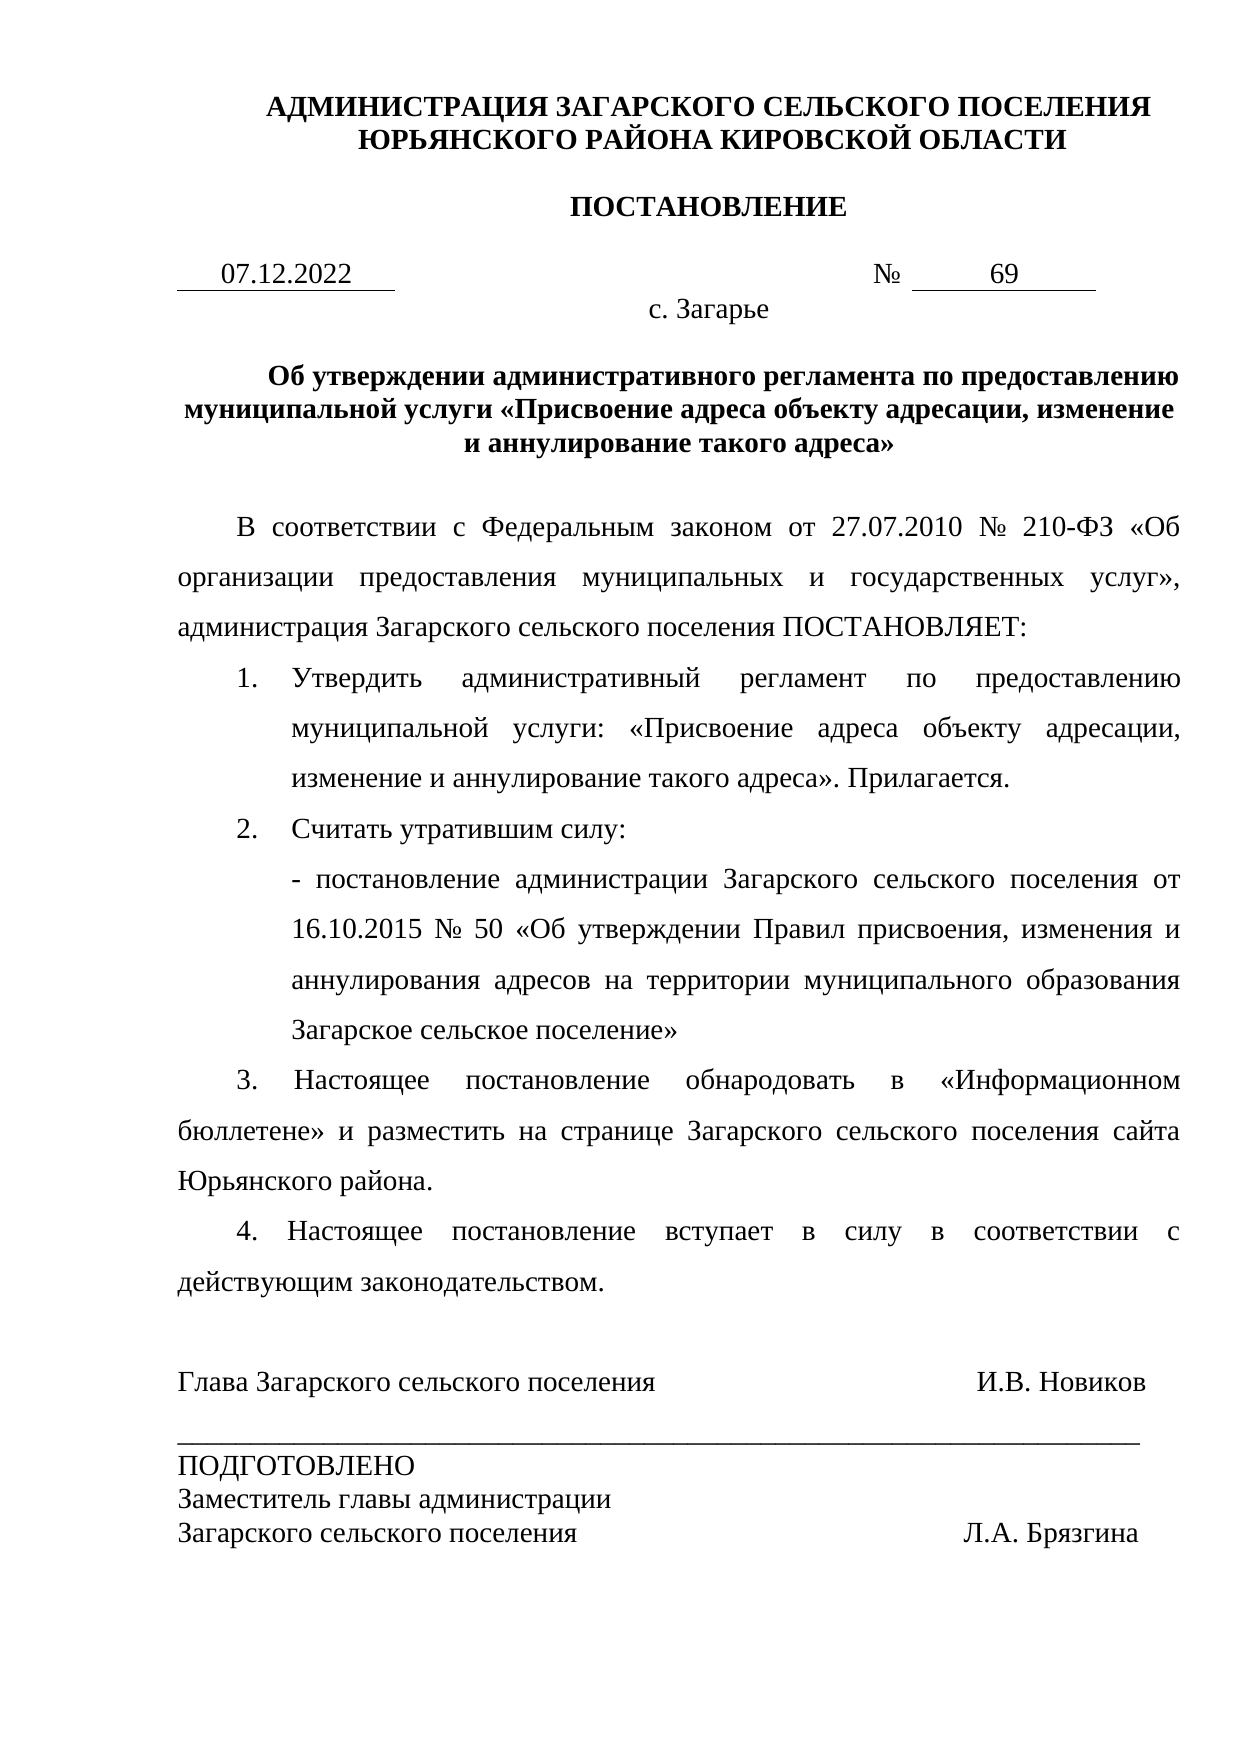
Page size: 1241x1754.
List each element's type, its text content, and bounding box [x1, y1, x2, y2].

text ПОСТАНОВЛЕНИЕ [177, 189, 1181, 223]
text с. Загарье [177, 291, 1181, 324]
text __________________________________________________________________ [177, 1414, 1181, 1448]
text Глава Загарского сельского поселения И.В. Новиков [177, 1364, 1181, 1398]
table_header 69 [912, 256, 1096, 290]
text ЮРЬЯНСКОГО РАЙОНА КИРОВСКОЙ ОБЛАСТИ [177, 122, 1181, 156]
list Утвердить административный регламент по предоставлению муниципальной услуги: «Присвоение адреса объекту адресации, изменение и аннулирование такого адреса». Прилагается. [236, 660, 1181, 794]
text Заместитель главы администрации [177, 1482, 1181, 1515]
text АДМИНИСТРАЦИЯ ЗАГАРСКОГО СЕЛЬСКОГО ПОСЕЛЕНИЯ [177, 89, 1181, 122]
text В соответствии с Федеральным законом от 27.07.2010 № 210-ФЗ «Об организации предоставления муниципальных и государственных услуг», администрация Загарского сельского поселения ПОСТАНОВЛЯЕТ: [177, 509, 1181, 643]
text 4. Настоящее постановление вступает в силу в соответствии с действующим законодательством. [177, 1213, 1181, 1297]
text 3. Настоящее постановление обнародовать в «Информационном бюллетене» и разместить на странице Загарского сельского поселения сайта Юрьянского района. [177, 1062, 1181, 1197]
list Считать утратившим силу: [236, 811, 1181, 844]
table_header 07.12.2022 [177, 256, 395, 290]
table_header № [395, 256, 912, 290]
list - постановление администрации Загарского сельского поселения от 16.10.2015 № 50 «Об утверждении Правил присвоения, изменения и аннулирования адресов на территории муниципального образования Загарское сельское поселение» [291, 861, 1181, 1046]
text Загарского сельского поселения Л.А. Брязгина [177, 1515, 1181, 1549]
text ПОДГОТОВЛЕНО [177, 1448, 1181, 1482]
text Об утверждении административного регламента по предоставлению муниципальной услуги «Присвоение адреса объекту адресации, изменение и аннулирование такого адреса» [177, 358, 1181, 459]
